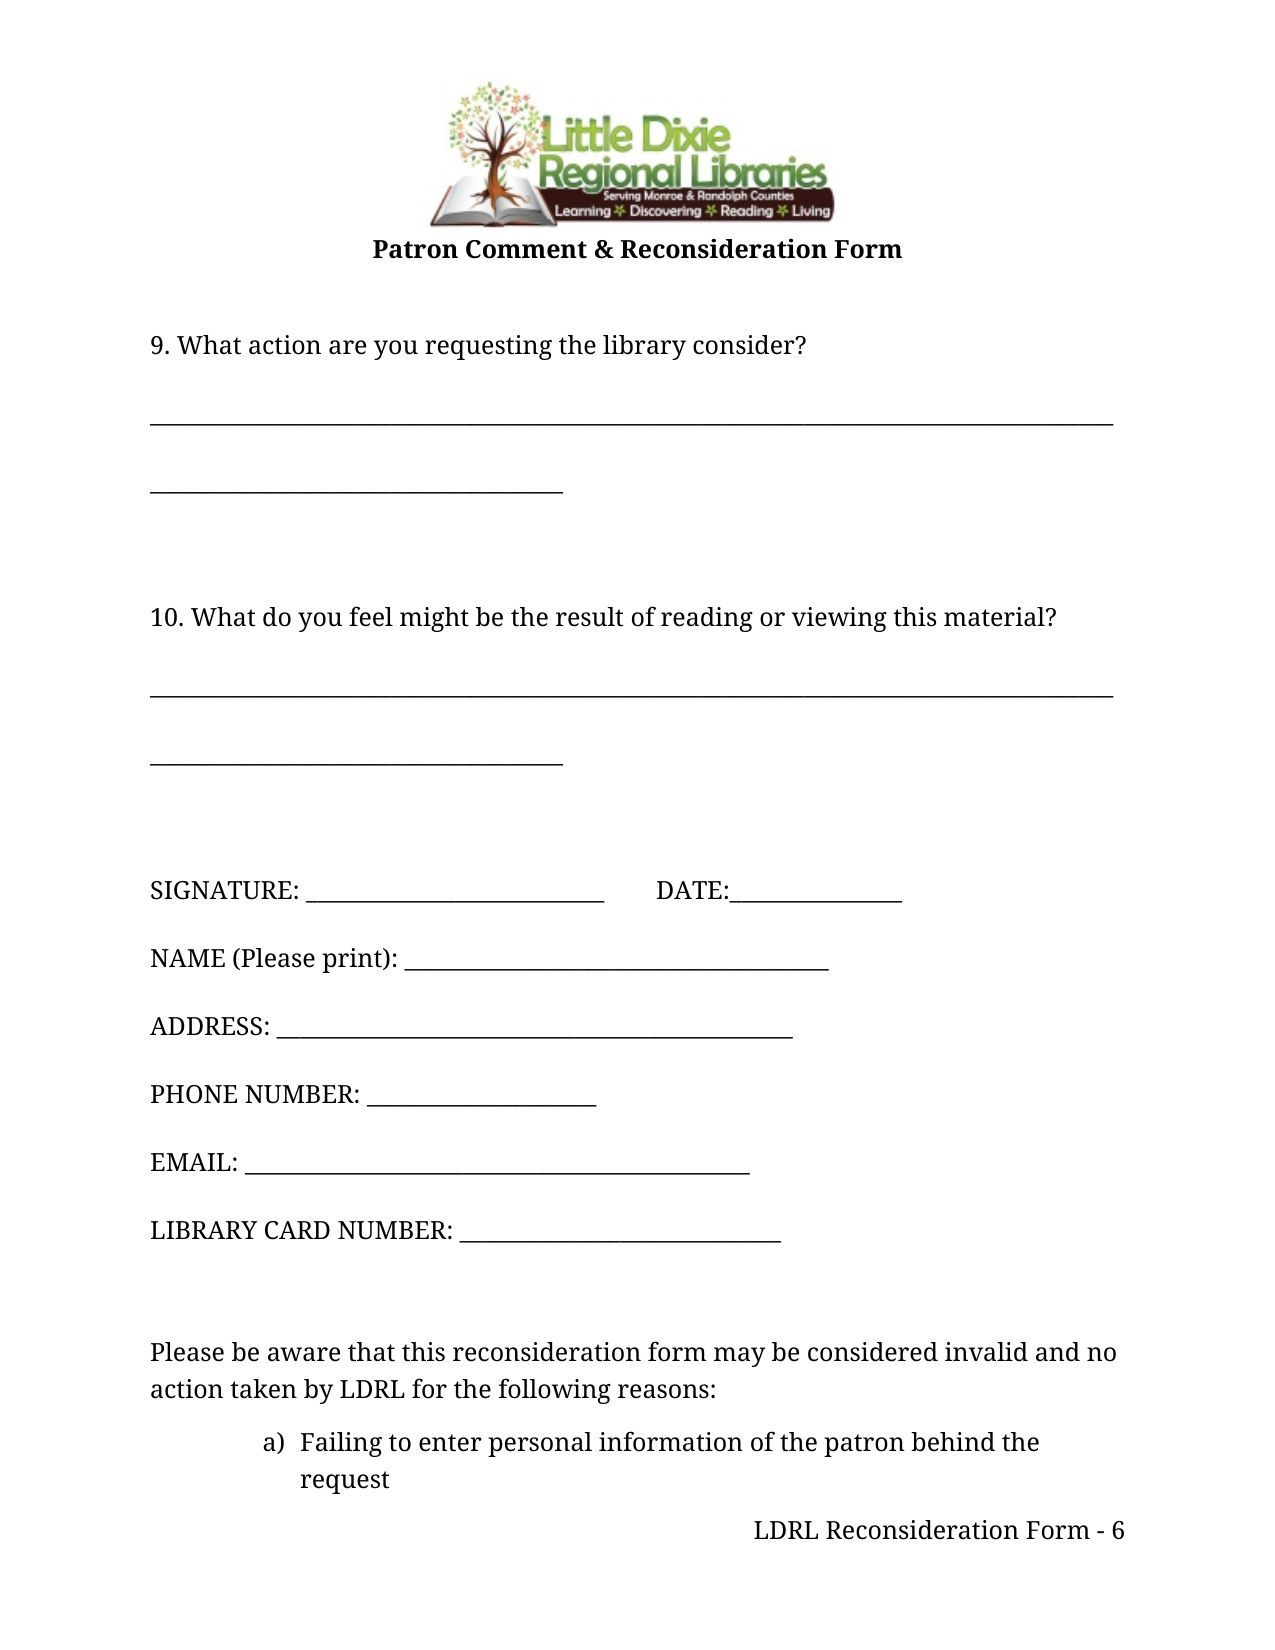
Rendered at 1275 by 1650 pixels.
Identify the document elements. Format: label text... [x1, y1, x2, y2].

text ________________________________________________________________________________________________________________________ [150, 668, 1125, 770]
text Please be aware that this reconsideration form may be considered invalid and no action taken by LDRL for the following reasons: [150, 1334, 1125, 1405]
list Failing to enter personal information of the patron behind the request [262, 1425, 1125, 1496]
text 9. What action are you requesting the library consider? [150, 327, 1125, 361]
text ________________________________________________________________________________________________________________________ [150, 396, 1125, 498]
text NAME (Please print): _____________________________________ [150, 941, 1125, 974]
text PHONE NUMBER: ____________________ [150, 1077, 1125, 1111]
text SIGNATURE: __________________________ DATE:_______________ [150, 872, 1125, 906]
picture [418, 75, 858, 232]
text LIBRARY CARD NUMBER: ____________________________ [150, 1213, 1125, 1247]
text EMAIL: ____________________________________________ [150, 1145, 1125, 1179]
text 10. What do you feel might be the result of reading or viewing this material? [150, 600, 1125, 634]
text ADDRESS: _____________________________________________ [150, 1009, 1125, 1043]
